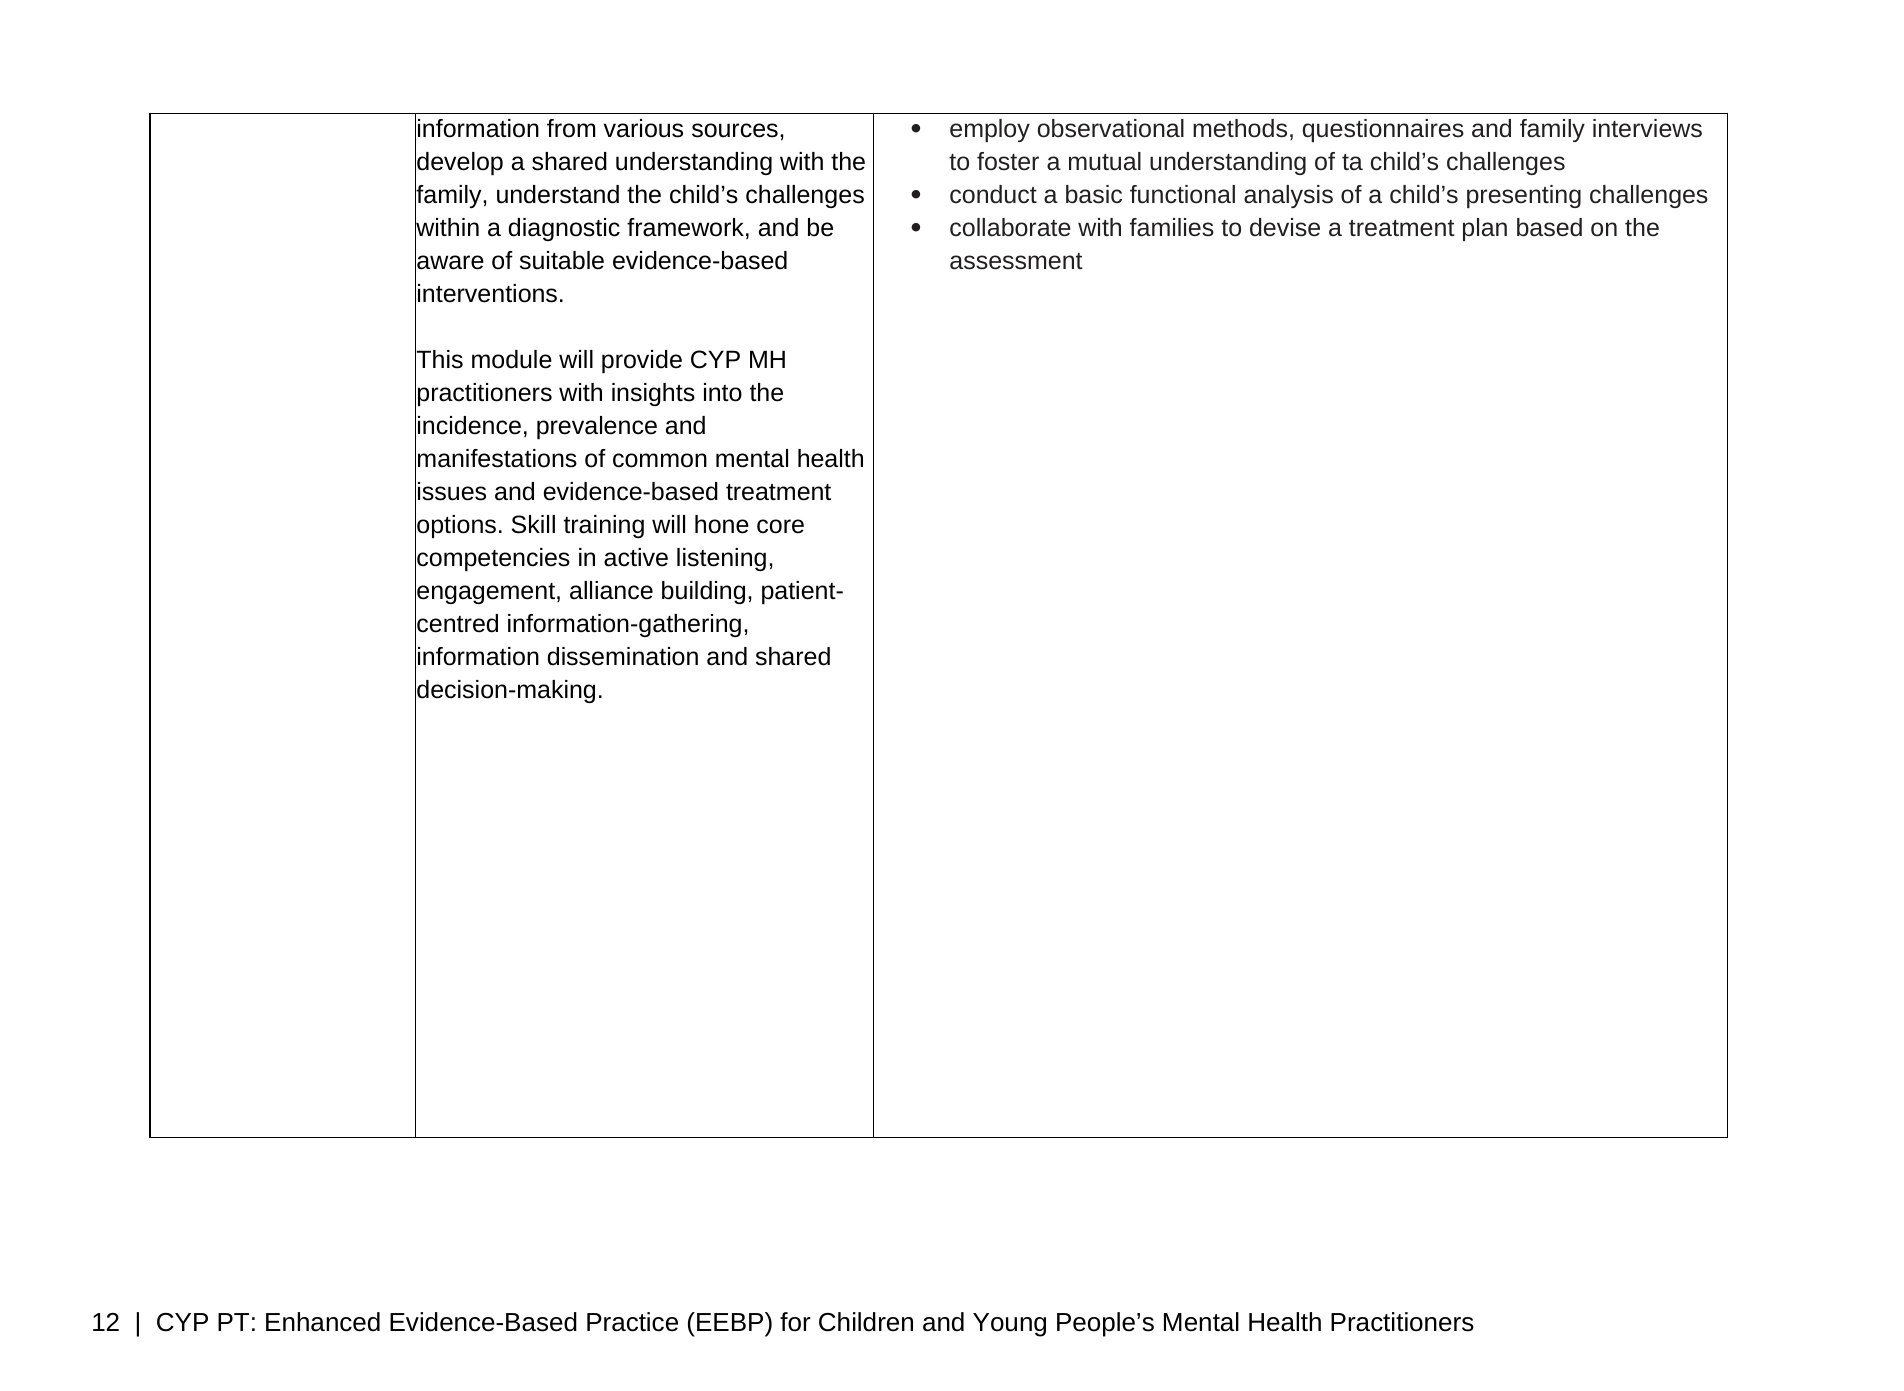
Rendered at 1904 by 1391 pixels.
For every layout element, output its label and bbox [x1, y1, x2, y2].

table_cell [874, 114, 1727, 1137]
table_cell [416, 114, 873, 1137]
table_cell [151, 114, 415, 1137]
